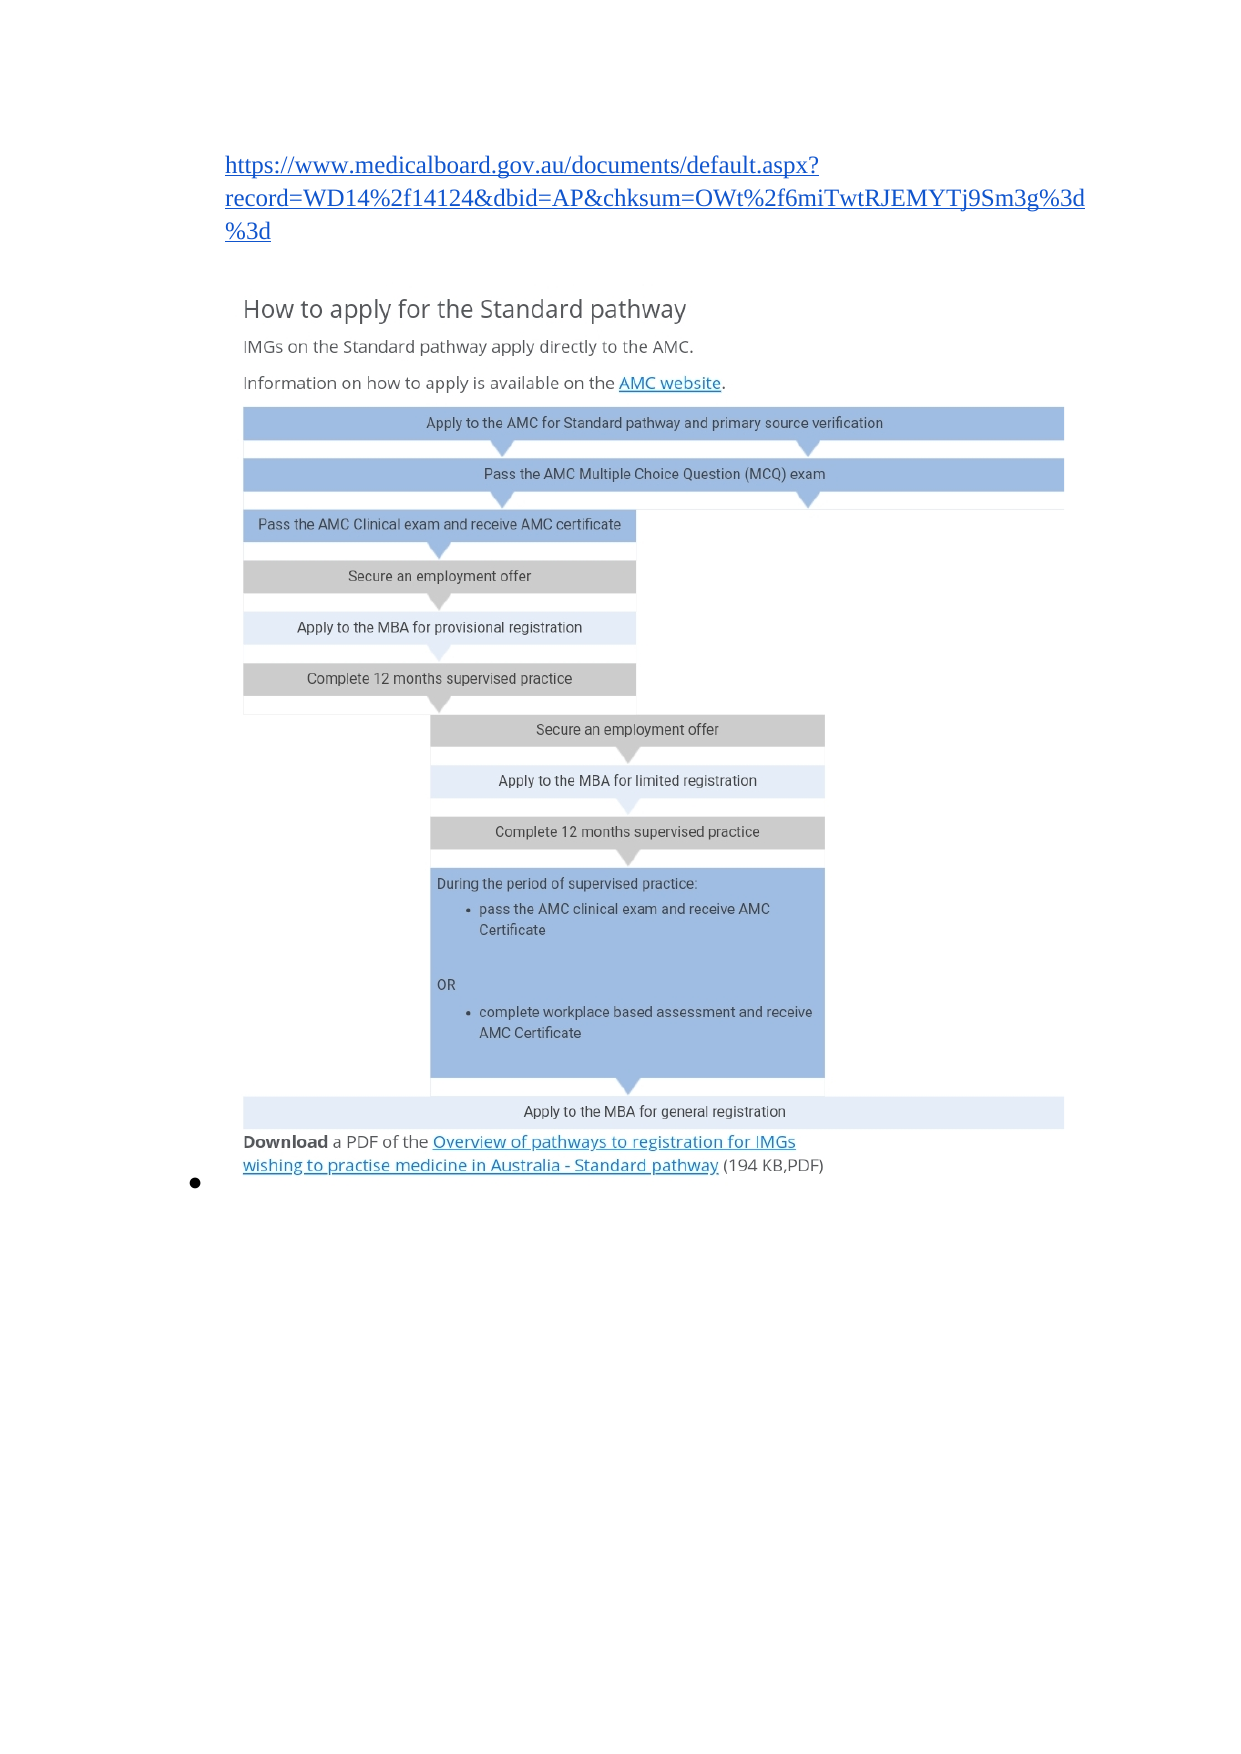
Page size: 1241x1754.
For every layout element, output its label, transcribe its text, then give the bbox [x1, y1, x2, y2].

text https://www.medicalboard.gov.au/documents/default.aspx?record=WD14%2f14124&dbid=AP&chksum=OWt%2f6miTwtRJEMYTj9Sm3g%3d%3d [225, 150, 1090, 245]
picture [225, 282, 1065, 1191]
